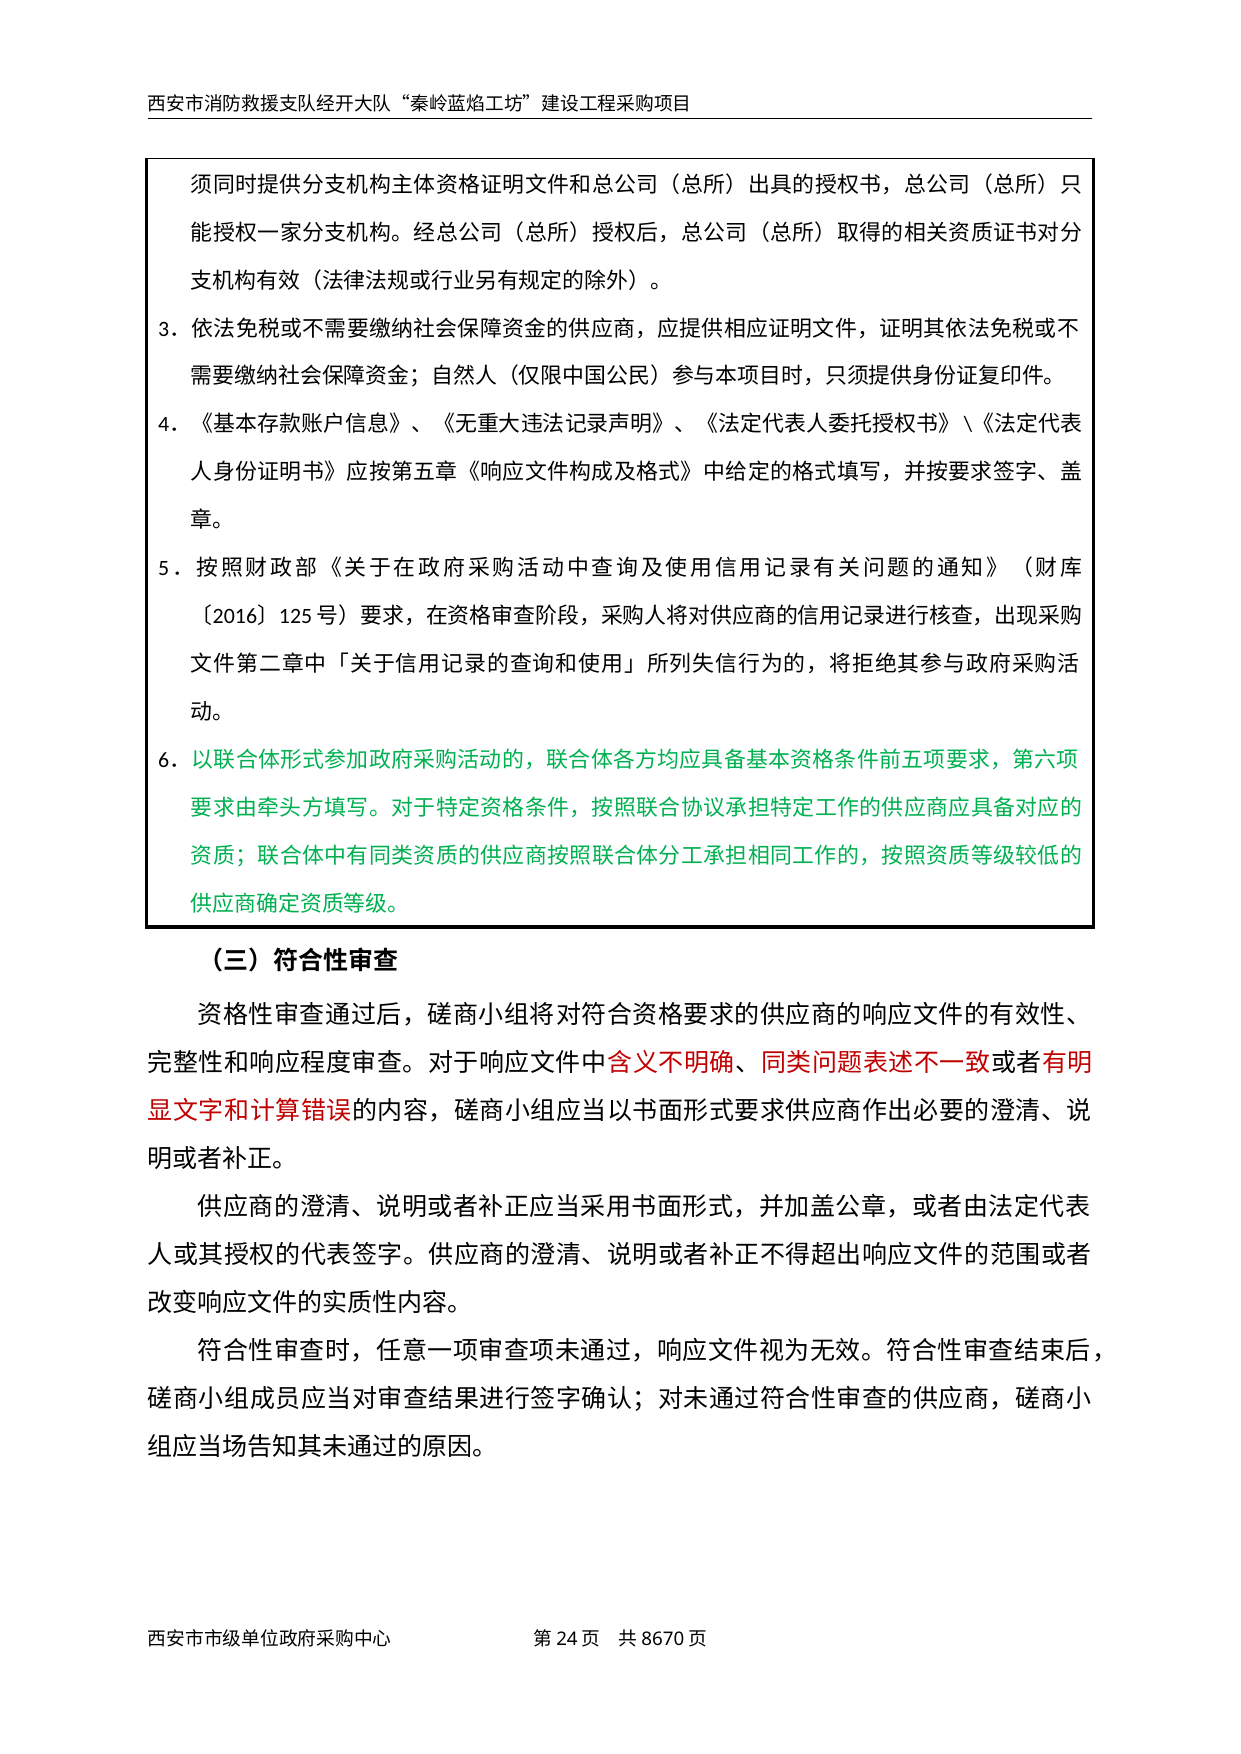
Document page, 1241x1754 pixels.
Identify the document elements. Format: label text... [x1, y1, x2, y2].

text 供应商的澄清、说明或者补正应当采用书面形式，并加盖公章，或者由法定代表人或其授权的代表签字。供应商的澄清、说明或者补正不得超出响应文件的范围或者改变响应文件的实质性内容。 [148, 1181, 1092, 1324]
text 资格性审查通过后，磋商小组将对符合资格要求的供应商的响应文件的有效性、完整性和响应程度审查。对于响应文件中含义不明确、同类问题表述不一致或者有明显文字和计算错误的内容，磋商小组应当以书面形式要求供应商作出必要的澄清、说明或者补正。 [148, 989, 1092, 1181]
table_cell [148, 159, 1092, 925]
text 符合性审查时，任意一项审查项未通过，响应文件视为无效。符合性审查结束后，磋商小组成员应当对审查结果进行签字确认；对未通过符合性审查的供应商，磋商小组应当场告知其未通过的原因。 [148, 1324, 1092, 1468]
subtitle （三）符合性审查 [148, 935, 1092, 983]
